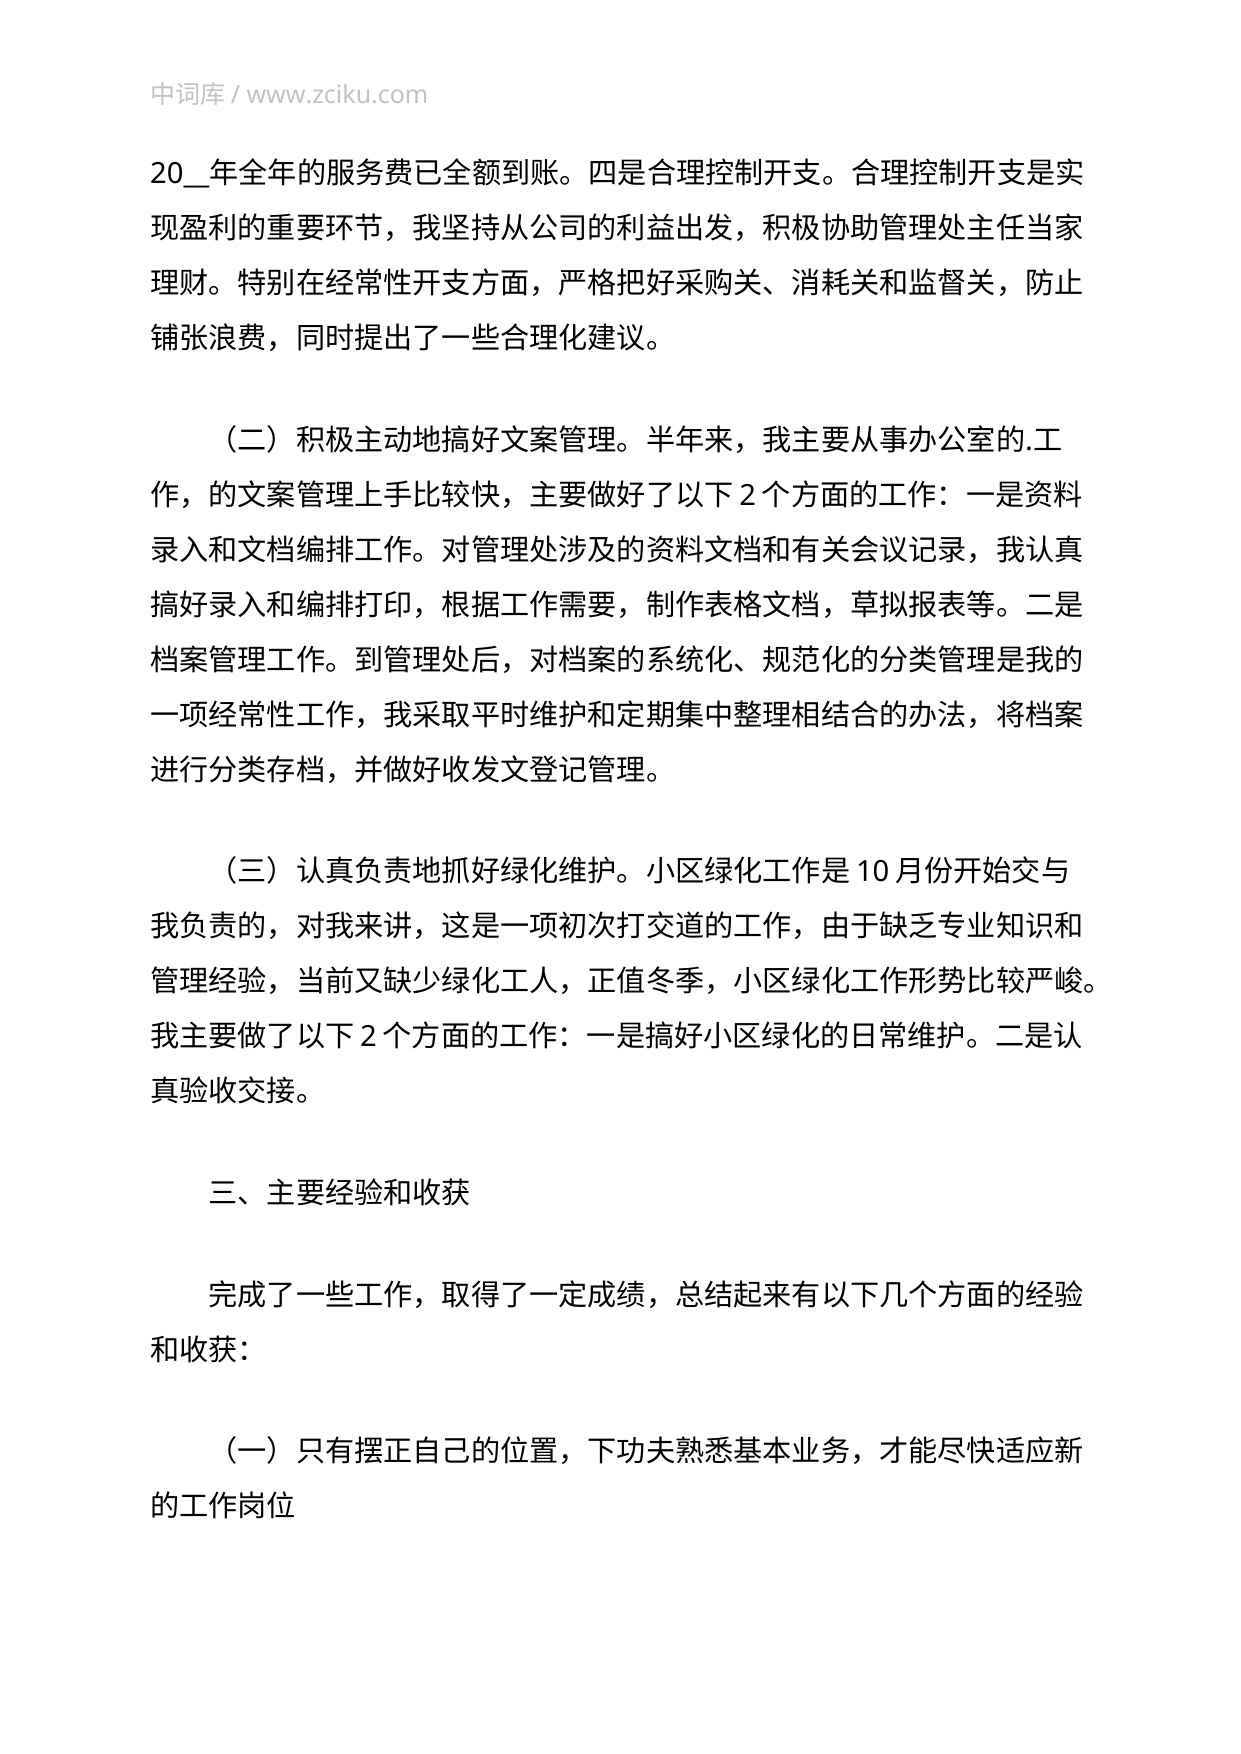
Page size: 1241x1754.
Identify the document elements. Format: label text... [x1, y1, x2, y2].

text 三、主要经验和收获 [150, 1169, 1090, 1212]
text （三）认真负责地抓好绿化维护。小区绿化工作是10月份开始交与我负责的，对我来讲，这是一项初次打交道的工作，由于缺乏专业知识和管理经验，当前又缺少绿化工人，正值冬季，小区绿化工作形势比较严峻。我主要做了以下2个方面的工作：一是搞好小区绿化的日常维护。二是认真验收交接。 [150, 848, 1090, 1110]
text （二）积极主动地搞好文案管理。半年来，我主要从事办公室的.工作，的文案管理上手比较快，主要做好了以下2个方面的工作：一是资料录入和文档编排工作。对管理处涉及的资料文档和有关会议记录，我认真搞好录入和编排打印，根据工作需要，制作表格文档，草拟报表等。二是档案管理工作。到管理处后，对档案的系统化、规范化的分类管理是我的一项经常性工作，我采取平时维护和定期集中整理相结合的办法，将档案进行分类存档，并做好收发文登记管理。 [150, 417, 1090, 788]
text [150, 150, 1090, 357]
text 完成了一些工作，取得了一定成绩，总结起来有以下几个方面的经验和收获： [150, 1271, 1090, 1368]
text （一）只有摆正自己的位置，下功夫熟悉基本业务，才能尽快适应新的工作岗位 [150, 1428, 1090, 1525]
